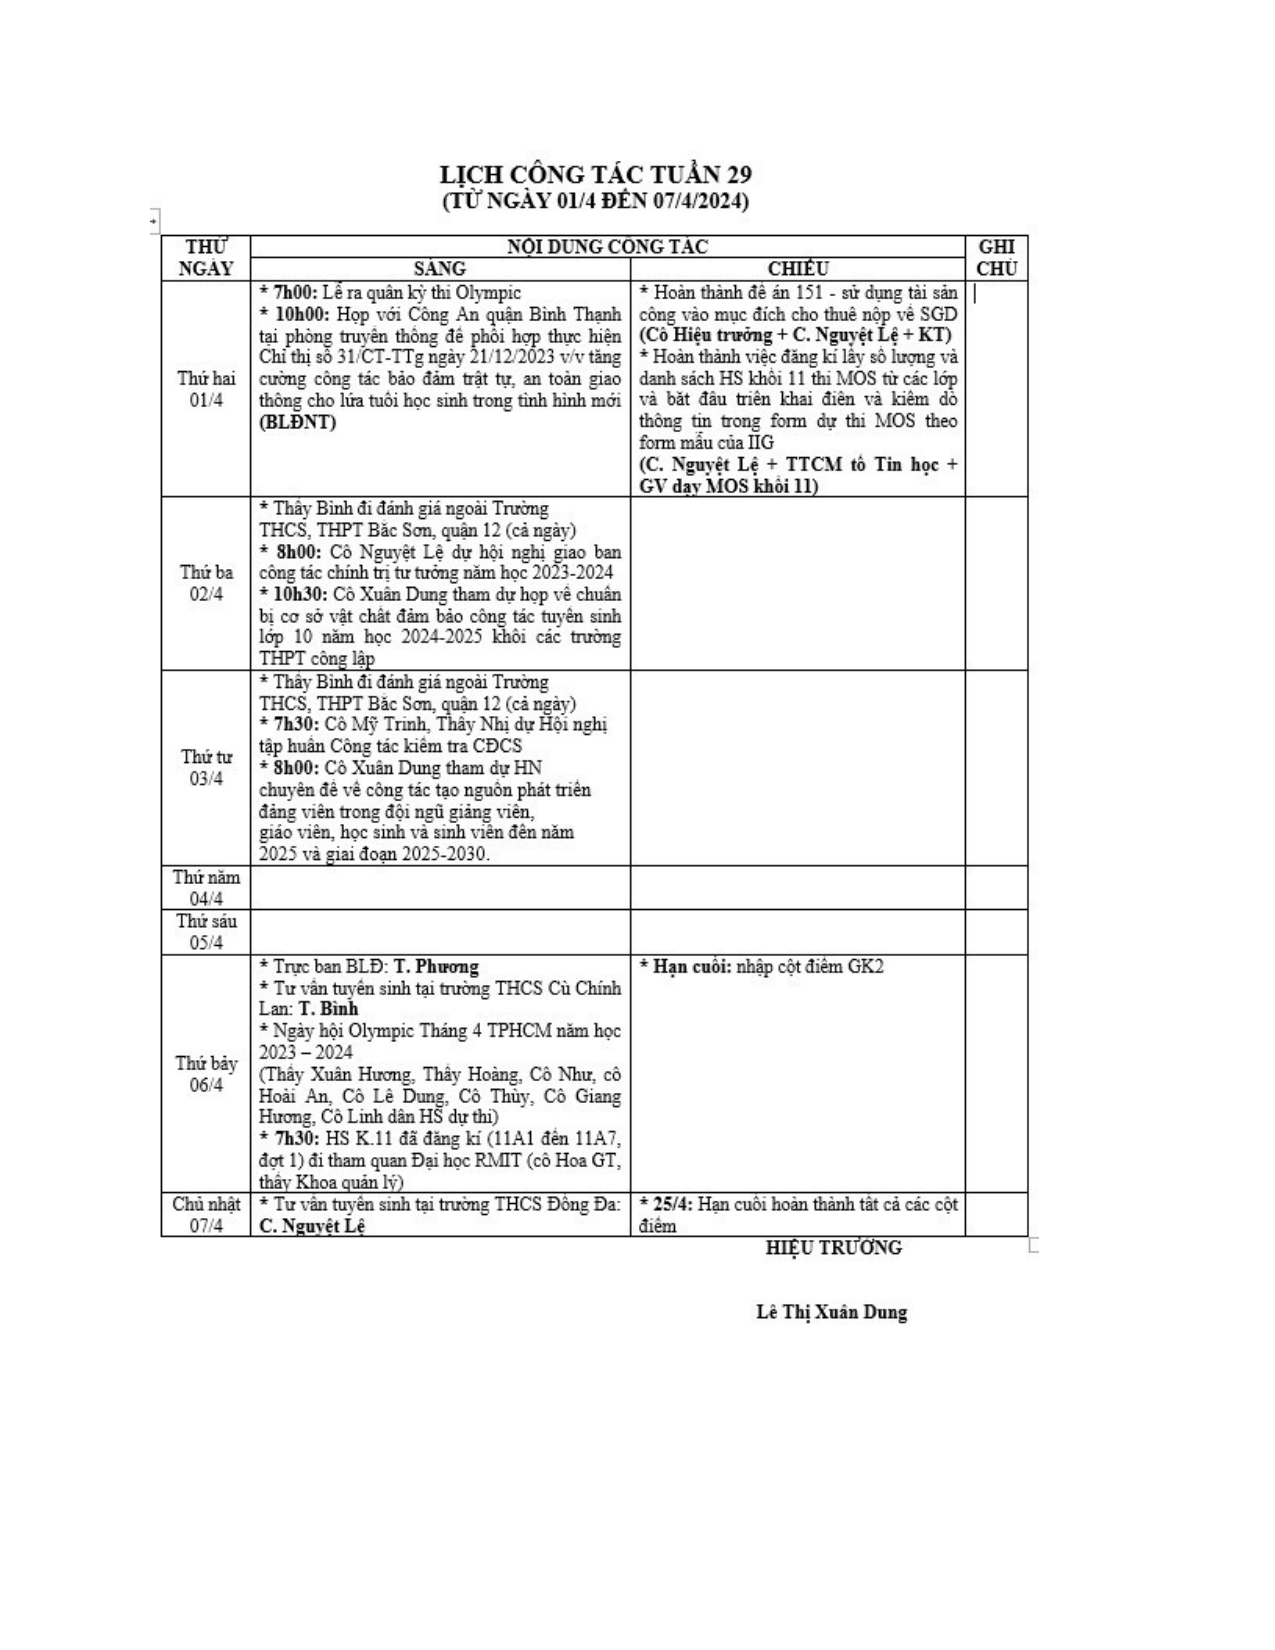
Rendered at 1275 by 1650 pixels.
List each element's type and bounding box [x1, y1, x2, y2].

picture [150, 150, 1039, 1325]
